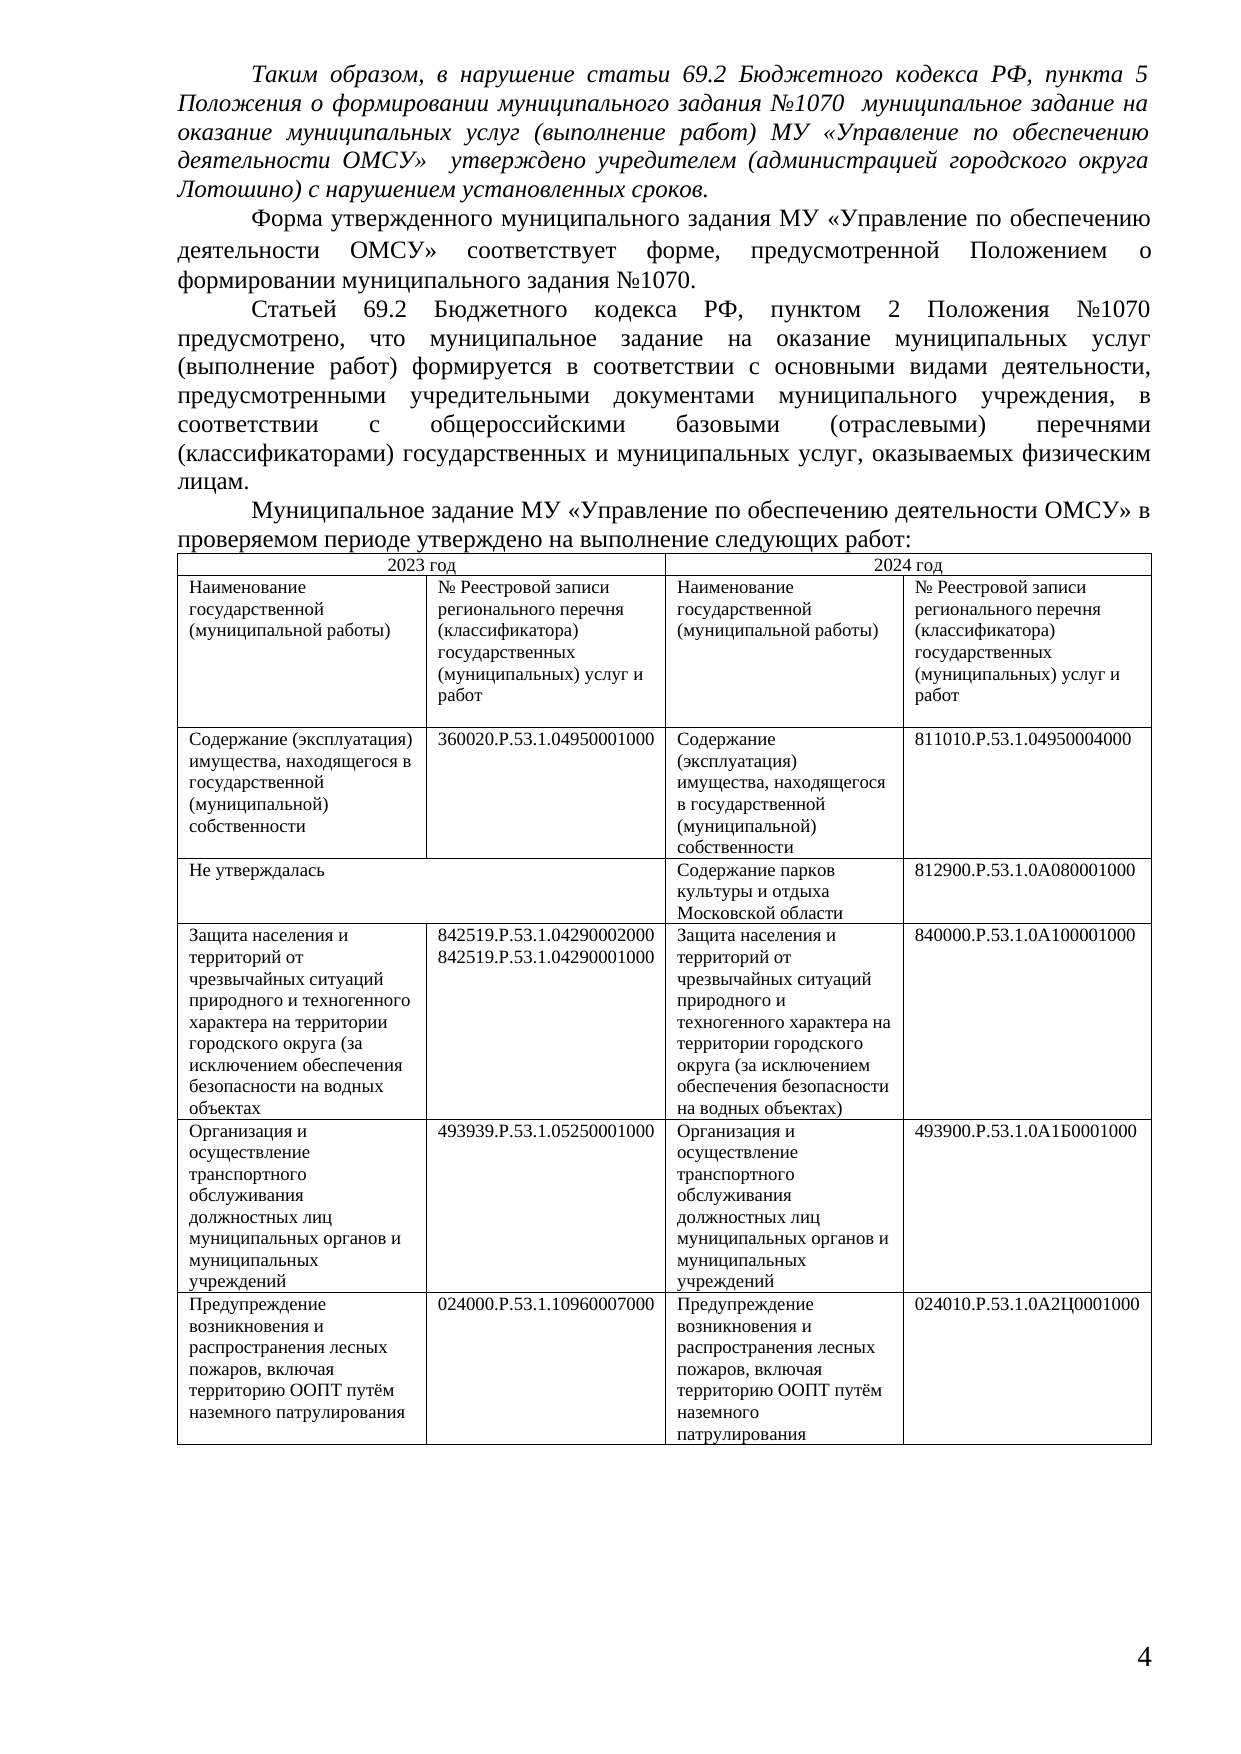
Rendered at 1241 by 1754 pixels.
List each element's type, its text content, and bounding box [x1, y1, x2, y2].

table_cell Содержание (эксплуатация) имущества, находящегося в государственной (муниципальной) собственности [178, 728, 426, 858]
text Муниципальное задание МУ «Управление по обеспечению деятельности ОМСУ» в проверяемом периоде утверждено на выполнение следующих работ: [177, 495, 1152, 553]
table_cell Не утверждалась [178, 859, 665, 923]
text Форма утвержденного муниципального задания МУ «Управление по обеспечению деятельности ОМСУ» соответствует форме, предусмотренной Положением о формировании муниципального задания №1070. [177, 203, 1152, 294]
table_cell Содержание (эксплуатация) имущества, находящегося в государственной (муниципальной) собственности [666, 728, 903, 858]
table_cell Организация и осуществление транспортного обслуживания должностных лиц муниципальных органов и муниципальных учреждений [178, 1120, 426, 1292]
text Статьей 69.2 Бюджетного кодекса РФ, пунктом 2 Положения №1070 предусмотрено, что муниципальное задание на оказание муниципальных услуг (выполнение работ) формируется в соответствии с основными видами деятельности, предусмотренными учредительными документами муниципального учреждения, в соответствии с общероссийскими базовыми (отраслевыми) перечнями (классификаторами) государственных и муниципальных услуг, оказываемых физическим лицам. [177, 294, 1152, 495]
table_cell 024010.Р.53.1.0А2Ц0001000 [904, 1293, 1151, 1444]
table_cell № Реестровой записи регионального перечня (классификатора) государственных (муниципальных) услуг и работ [427, 576, 665, 727]
table_header 2023 год [178, 554, 665, 575]
table_cell № Реестровой записи регионального перечня (классификатора) государственных (муниципальных) услуг и работ [904, 576, 1151, 727]
table_cell 493939.Р.53.1.05250001000 [427, 1120, 665, 1292]
table_cell Организация и осуществление транспортного обслуживания должностных лиц муниципальных органов и муниципальных учреждений [666, 1120, 903, 1292]
text Таким образом, в нарушение статьи 69.2 Бюджетного кодекса РФ, пункта 5 Положения о формировании муниципального задания №1070 муниципальное задание на оказание муниципальных услуг (выполнение работ) МУ «Управление по обеспечению деятельности ОМСУ» утверждено учредителем (администрацией городского округа Лотошино) с нарушением установленных сроков. [177, 59, 1152, 203]
table_cell Предупреждение возникновения и распространения лесных пожаров, включая территорию ООПТ путём наземного патрулирования [666, 1293, 903, 1444]
table_cell Наименование государственной (муниципальной работы) [178, 576, 426, 727]
table_cell Защита населения и территорий от чрезвычайных ситуаций природного и техногенного характера на территории городского округа (за исключением обеспечения безопасности на водных объектах) [666, 924, 903, 1118]
table_cell Защита населения и территорий от чрезвычайных ситуаций природного и техногенного характера на территории городского округа (за исключением обеспечения безопасности на водных объектах [178, 924, 426, 1118]
table_cell 812900.Р.53.1.0А080001000 [904, 859, 1151, 923]
table_cell 811010.Р.53.1.04950004000 [904, 728, 1151, 858]
table_cell Наименование государственной (муниципальной работы) [666, 576, 903, 727]
table_cell Предупреждение возникновения и распространения лесных пожаров, включая территорию ООПТ путём наземного патрулирования [178, 1293, 426, 1444]
table_cell Содержание парков культуры и отдыха Московской области [666, 859, 903, 923]
table_cell 842519.Р.53.1.04290002000 842519.Р.53.1.04290001000 [427, 924, 665, 1118]
table_cell 360020.Р.53.1.04950001000 [427, 728, 665, 858]
table_header 2024 год [666, 554, 1151, 575]
table_cell 024000.Р.53.1.10960007000 [427, 1293, 665, 1444]
table_cell 493900.Р.53.1.0А1Б0001000 [904, 1120, 1151, 1292]
table_cell 840000.Р.53.1.0А100001000 [904, 924, 1151, 1118]
